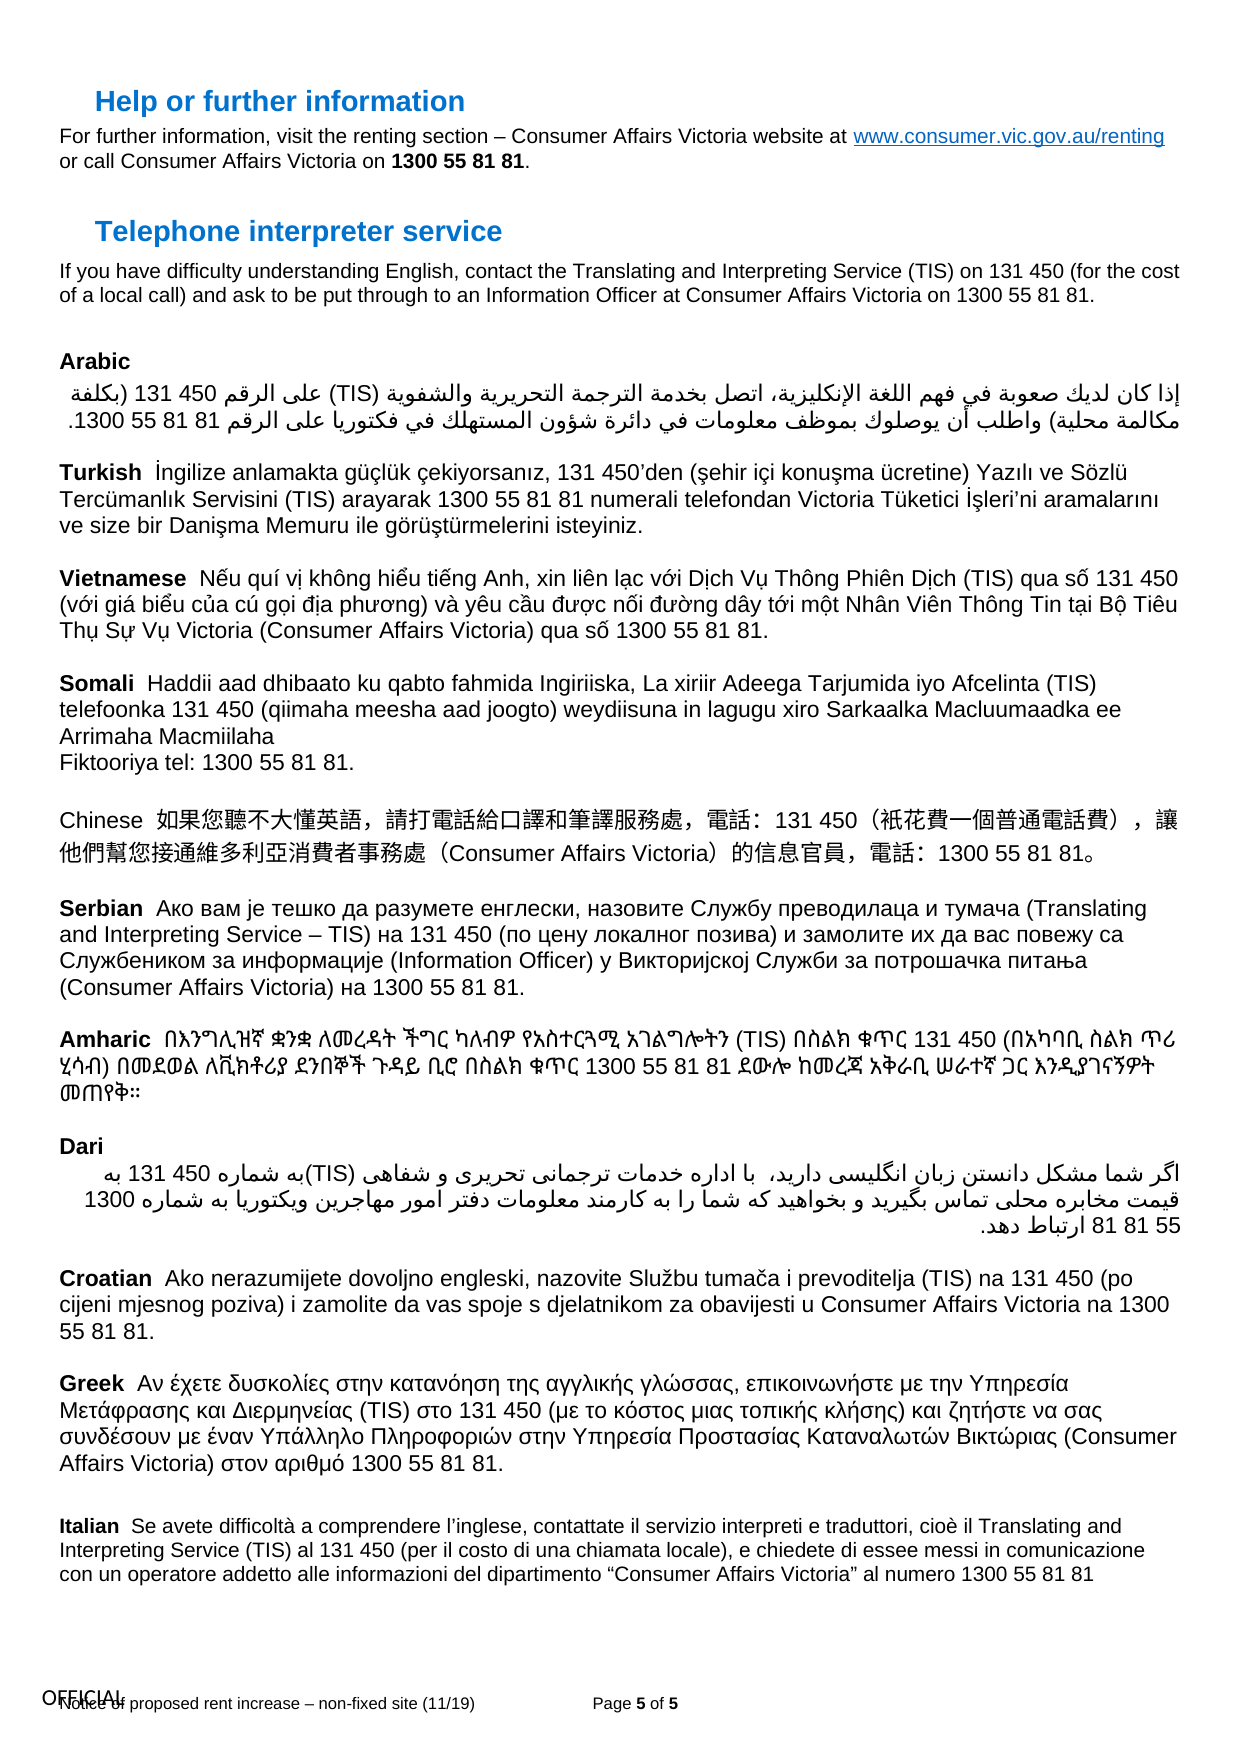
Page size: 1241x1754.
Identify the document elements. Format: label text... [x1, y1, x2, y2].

text Greek Αν έχετε δυσκολίες στην κατανόηση της αγγλικής γλώσσας, επικοινωνήστε με την Υπηρεσία Μετάφρασης και Διερμηνείας (ΤΙS) στο 131 450 (με το κόστος μιας τοπικής κλήσης) και ζητήστε να σας συνδέσουν με έναν Υπάλληλο Πληροφοριών στην Υπηρεσία Προστασίας Καταναλωτών Βικτώριας (Consumer Affairs Victoria) στον αριθμό 1300 55 81 81. [59, 1370, 1181, 1476]
text Telephone interpreter service [94, 214, 1107, 248]
text Serbian Ако вам је тешко да разумете енглески, назовите Службу преводилаца и тумача (Translating and Interpreting Service – TIS) на 131 450 (по цену локалног позива) и замолите их да вас повежу са Службеником за информације (Information Officer) у Викторијској Служби за потрошачка питања (Consumer Affairs Victoria) на 1300 55 81 81. [59, 895, 1181, 1000]
list Italian Se avete difficoltà a comprendere l’inglese, contattate il servizio interpreti e traduttori, cioè il Translating and Interpreting Service (TIS) al 131 450 (per il costo di una chiamata locale), e chiedete di essee messi in comunicazione con un operatore addetto alle informazioni del dipartimento “Consumer Affairs Victoria” al numero 1300 55 81 81 [59, 1515, 1181, 1587]
text Help or further information [94, 84, 1107, 118]
text For further information, visit the renting section – Consumer Affairs Victoria website at www.consumer.vic.gov.au/renting or call Consumer Affairs Victoria on 1300 55 81 81. [59, 124, 1181, 173]
text Turkish İngilize anlamakta güçlük çekiyorsanız, 131 450’den (şehir içi konuşma ücretine) Yazılı ve Sözlü Tercümanlık Servisini (TIS) arayarak 1300 55 81 81 numerali telefondan Victoria Tüketici İşleri’ni aramalarını ve size bir Danişma Memuru ile görüştürmelerini isteyiniz. [59, 459, 1181, 538]
text Fiktooriya tel: 1300 55 81 81. [59, 749, 1181, 776]
text Amharic በእንግሊዝኛ ቋንቋ ለመረዳት ችግር ካለብዎ የአስተርጓሚ አገልግሎትን (TIS) በስልክ ቁጥር 131 450 (በአካባቢ ስልክ ጥሪ ሂሳብ) በመደወል ለቪክቶሪያ ደንበኞች ጉዳይ ቢሮ በስልክ ቁጥር 1300 55 81 81 ደውሎ ከመረጃ አቅራቢ ሠራተኛ ጋር እንዲያገናኝዎት መጠየቅ። [59, 1026, 1181, 1107]
text If you have difficulty understanding English, contact the Translating and Interpreting Service (TIS) on 131 450 (for the cost of a local call) and ask to be put through to an Information Officer at Consumer Affairs Victoria on 1300 55 81 81. [59, 258, 1181, 306]
text Dari [59, 1133, 1181, 1159]
text Arabic [59, 348, 1181, 374]
text Chinese 如果您聽不大懂英語，請打電話給口譯和筆譯服務處，電話：131 450（衹花費一個普通電話費），讓他們幫您接通維多利亞消費者事務處（Consumer Affairs Victoria）的信息官員，電話：1300 55 81 81。 [59, 802, 1181, 868]
text إذا كان لديك صعوبة في فهم اللغة الإنكليزية، اتصل بخدمة الترجمة التحريرية والشفوية (TIS) على الرقم 450 131 (بكلفة مكالمة محلية) واطلب أن يوصلوك بموظف معلومات في دائرة شؤون المستهلك في فكتوريا على الرقم 81 81 55 1300. [59, 380, 1181, 433]
text Somali Haddii aad dhibaato ku qabto fahmida Ingiriiska, La xiriir Adeega Tarjumida iyo Afcelinta (TIS) telefoonka 131 450 (qiimaha meesha aad joogto) weydiisuna in lagugu xiro Sarkaalka Macluumaadka ee Arrimaha Macmiilaha [59, 670, 1181, 749]
text Vietnamese Nếu quí vị không hiểu tiếng Anh, xin liên lạc với Dịch Vụ Thông Phiên Dịch (TIS) qua số 131 450 (với giá biểu của cú gọi địa phương) và yêu cầu được nối đường dây tới một Nhân Viên Thông Tin tại Bộ Tiêu Thụ Sự Vụ Victoria (Consumer Affairs Victoria) qua số 1300 55 81 81. [59, 565, 1181, 644]
text اگر شما مشکل دانستن زبان انگلیسی دارید، با اداره خدمات ترجمانی تحریری و شفاهی (TIS)به شماره 450 131 به قیمت مخابره محلی تماس بگیرید و بخواهید که شما را به کارمند معلومات دفتر امور مهاجرین ویکتوریا به شماره 1300 55 81 81 ارتباط دهد. [59, 1159, 1181, 1239]
text Croatian Ako nerazumijete dovoljno engleski, nazovite Službu tumača i prevoditelja (TIS) na 131 450 (po cijeni mjesnog poziva) i zamolite da vas spoje s djelatnikom za obavijesti u Consumer Affairs Victoria na 1300 55 81 81. [59, 1265, 1181, 1344]
